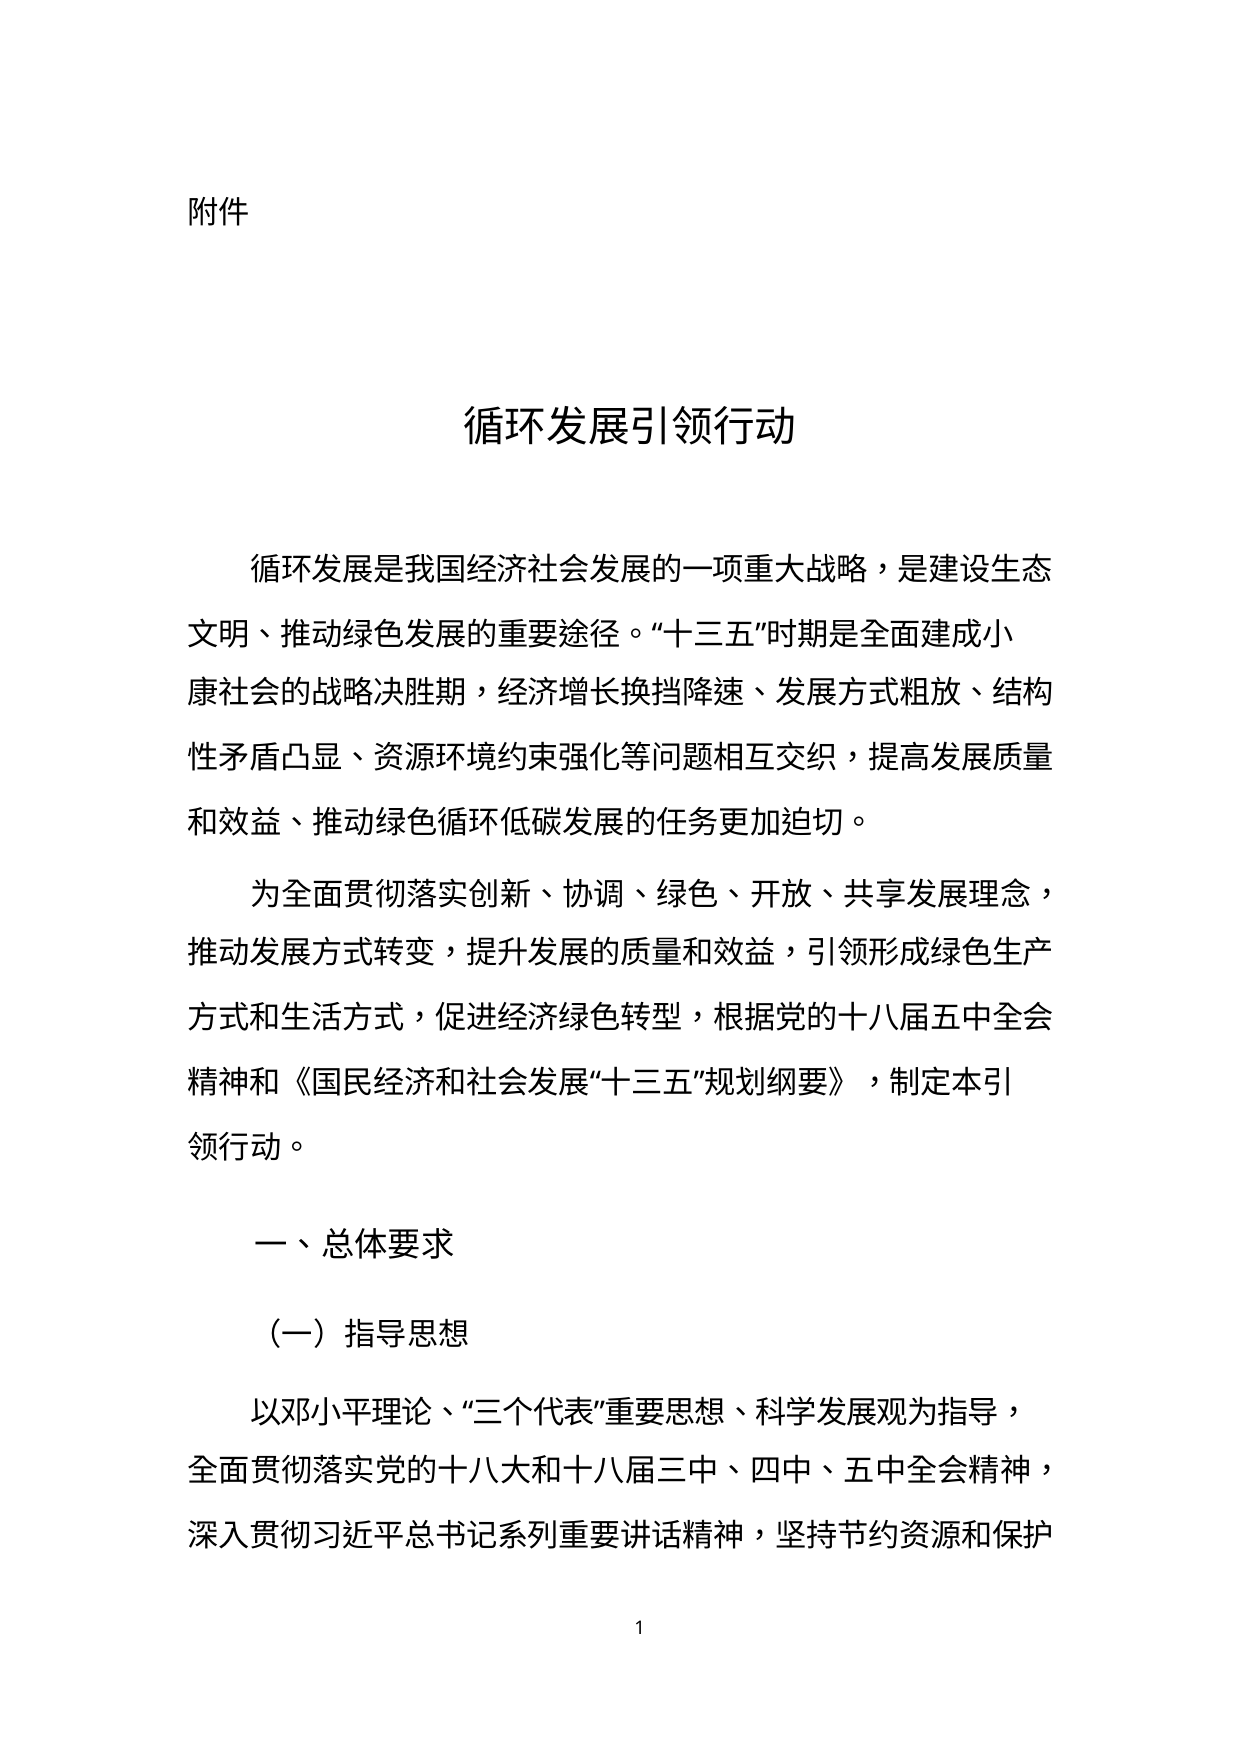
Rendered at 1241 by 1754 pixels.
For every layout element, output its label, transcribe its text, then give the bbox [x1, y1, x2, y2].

text 性矛盾凸显、资源环境约束强化等问题相互交织，提高发展质量 [187, 717, 1194, 782]
text 和效益、推动绿色循环低碳发展的任务更加迫切。 [187, 782, 1194, 847]
text 循环发展是我国经济社会发展的一项重大战略，是建设生态 [250, 556, 1184, 587]
text 一、总体要求 [254, 1229, 504, 1263]
text 康社会的战略决胜期，经济增长换挡降速、发展方式粗放、结构 [187, 652, 1194, 717]
text 领行动。 [187, 1107, 1194, 1172]
text 全面贯彻落实党的十八大和十八届三中、四中、五中全会精神， [187, 1429, 1201, 1494]
text 文明、推动绿色发展的重要途径。“十三五”时期是全面建成小 [187, 621, 1194, 652]
text 循环发展引领行动 [463, 397, 859, 453]
text 1 [634, 1617, 672, 1638]
text 方式和生活方式，促进经济绿色转型，根据党的十八届五中全会 [187, 977, 1194, 1042]
text 深入贯彻习近平总书记系列重要讲话精神，坚持节约资源和保护 [187, 1494, 1201, 1559]
text 附件 [187, 198, 297, 229]
text （一）指导思想 [250, 1321, 517, 1352]
text 推动发展方式转变，提升发展的质量和效益，引领形成绿色生产 [187, 912, 1194, 977]
text 为全面贯彻落实创新、协调、绿色、开放、共享发展理念， [250, 881, 1194, 912]
text 精神和《国民经济和社会发展“十三五”规划纲要》，制定本引 [187, 1042, 1194, 1107]
text 以邓小平理论、“三个代表”重要思想、科学发展观为指导， [250, 1398, 1201, 1429]
